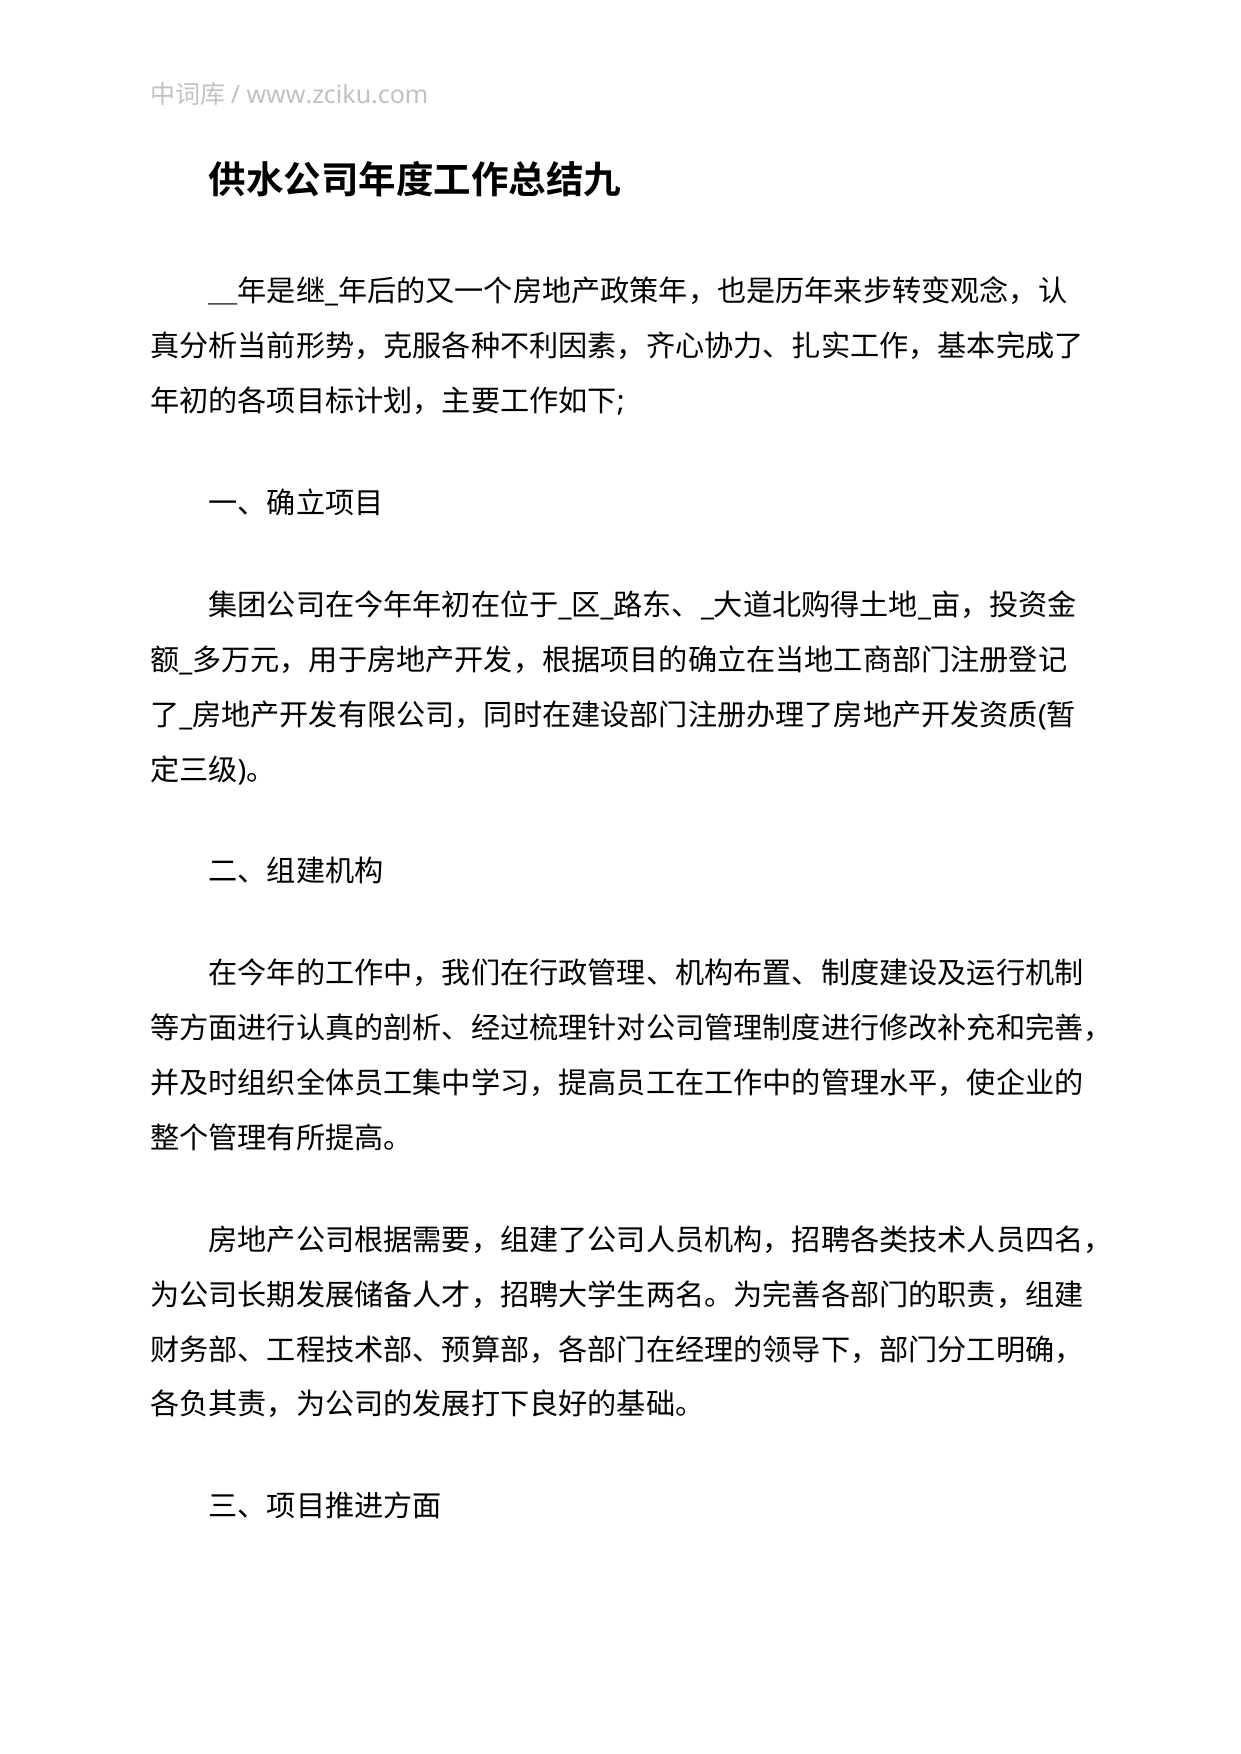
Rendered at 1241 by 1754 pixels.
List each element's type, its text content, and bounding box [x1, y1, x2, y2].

text 集团公司在今年年初在位于_区_路东、_大道北购得土地_亩，投资金额_多万元，用于房地产开发，根据项目的确立在当地工商部门注册登记了_房地产开发有限公司，同时在建设部门注册办理了房地产开发资质(暂定三级)。 [150, 581, 1090, 788]
text ＿年是继_年后的又一个房地产政策年，也是历年来步转变观念，认真分析当前形势，克服各种不利因素，齐心协力、扎实工作，基本完成了年初的各项目标计划，主要工作如下; [150, 267, 1090, 420]
text 一、确立项目 [150, 479, 1090, 522]
text 房地产公司根据需要，组建了公司人员机构，招聘各类技术人员四名，为公司长期发展储备人才，招聘大学生两名。为完善各部门的职责，组建财务部、工程技术部、预算部，各部门在经理的领导下，部门分工明确，各负其责，为公司的发展打下良好的基础。 [150, 1216, 1090, 1423]
text 供水公司年度工作总结九 [150, 150, 1090, 204]
text 三、项目推进方面 [150, 1483, 1090, 1525]
text 在今年的工作中，我们在行政管理、机构布置、制度建设及运行机制等方面进行认真的剖析、经过梳理针对公司管理制度进行修改补充和完善，并及时组织全体员工集中学习，提高员工在工作中的管理水平，使企业的整个管理有所提高。 [150, 950, 1090, 1157]
text 二、组建机构 [150, 848, 1090, 890]
